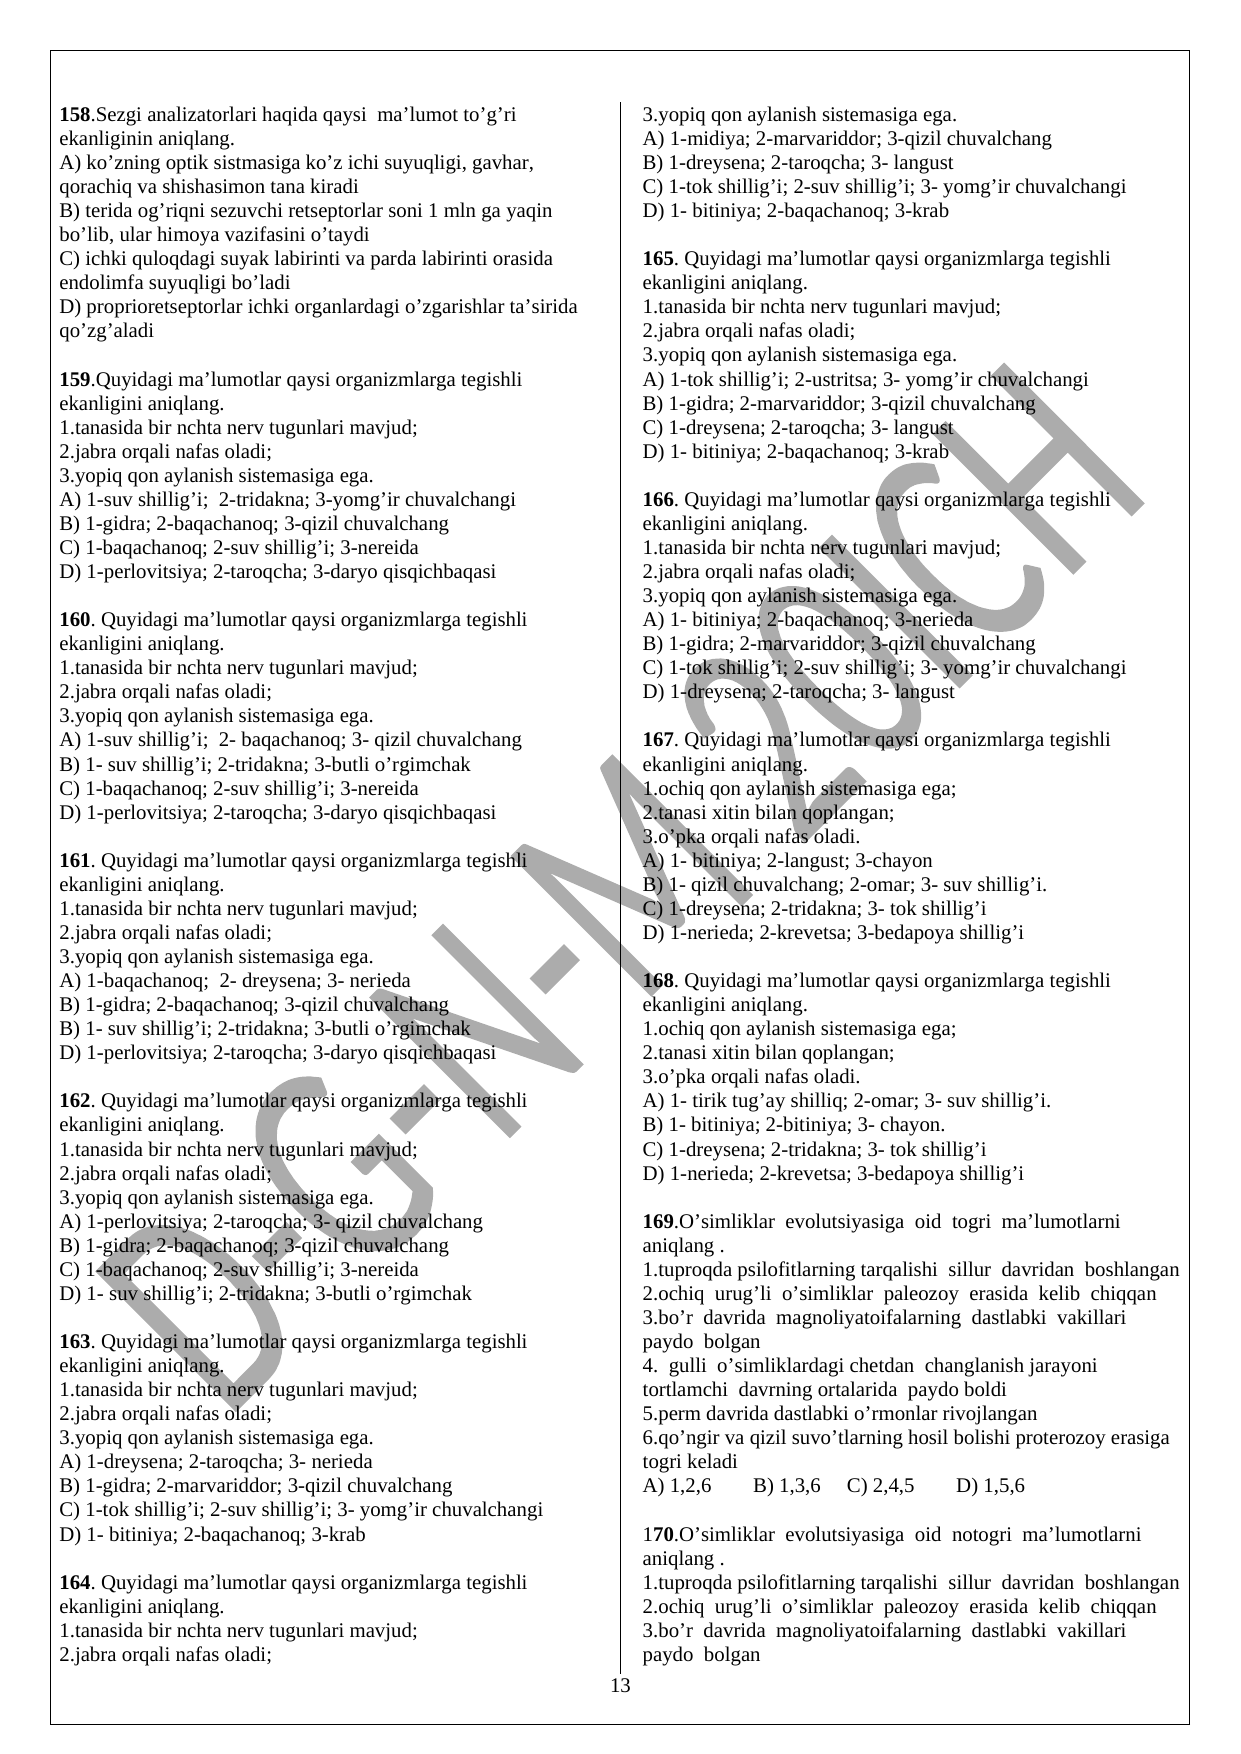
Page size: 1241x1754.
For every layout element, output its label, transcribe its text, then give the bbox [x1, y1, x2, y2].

text D) 1-perlovitsiya; 2-taroqcha; 3-daryo qisqichbaqasi [59, 559, 598, 583]
text 1.tanasida bir nchta nerv tugunlari mavjud; [59, 896, 598, 920]
text B) 1-gidra; 2-marvariddor; 3-qizil chuvalchang [642, 631, 1181, 655]
text A) 1- tirik tug’ay shilliq; 2-omar; 3- suv shillig’i. [642, 1088, 1181, 1112]
text 2.jabra orqali nafas oladi; [59, 1161, 598, 1184]
text C) 1-baqachanoq; 2-suv shillig’i; 3-nereida [59, 776, 598, 799]
text 2.jabra orqali nafas oladi; [642, 559, 1181, 583]
text 3.yopiq qon aylanish sistemasiga ega. [59, 463, 598, 487]
text D) 1- suv shillig’i; 2-tridakna; 3-butli o’rgimchak [59, 1281, 598, 1305]
text B) 1-gidra; 2-baqachanoq; 3-qizil chuvalchang [59, 992, 598, 1016]
text 6.qo’ngir va qizil suvo’tlarning hosil bolishi proterozoy erasiga togri keladi [642, 1425, 1181, 1473]
text 159.Quyidagi ma’lumotlar qaysi organizmlarga tegishli ekanligini aniqlang. [59, 366, 598, 414]
text 2.tanasi xitin bilan qoplangan; [642, 1040, 1181, 1064]
text 170.O’simliklar evolutsiyasiga oid notogri ma’lumotlarni aniqlang . [642, 1521, 1181, 1569]
text C) 1-tok shillig’i; 2-suv shillig’i; 3- yomg’ir chuvalchangi [642, 174, 1181, 198]
text 1.tuproqda psilofitlarning tarqalishi sillur davridan boshlangan [642, 1257, 1181, 1281]
text 2.jabra orqali nafas oladi; [59, 439, 598, 463]
text C) 1-dreysena; 2-tridakna; 3- tok shillig’i [642, 1136, 1181, 1161]
text 1.tanasida bir nchta nerv tugunlari mavjud; [642, 294, 1181, 318]
text 5.perm davrida dastlabki o’rmonlar rivojlangan [642, 1401, 1181, 1425]
text 3.yopiq qon aylanish sistemasiga ega. [59, 944, 598, 968]
text 161. Quyidagi ma’lumotlar qaysi organizmlarga tegishli ekanligini aniqlang. [59, 848, 598, 896]
text 2.jabra orqali nafas oladi; [59, 920, 598, 944]
text 3.bo’r davrida magnoliyatoifalarning dastlabki vakillari paydo bolgan [642, 1305, 1181, 1353]
text 2.tanasi xitin bilan qoplangan; [642, 799, 1181, 824]
text B) 1-dreysena; 2-taroqcha; 3- langust [642, 150, 1181, 174]
text 168. Quyidagi ma’lumotlar qaysi organizmlarga tegishli ekanligini aniqlang. [642, 968, 1181, 1016]
text 2.jabra orqali nafas oladi; [642, 318, 1181, 342]
text B) 1- suv shillig’i; 2-tridakna; 3-butli o’rgimchak [59, 751, 598, 776]
text 3.yopiq qon aylanish sistemasiga ega. [642, 102, 1181, 126]
text 3.yopiq qon aylanish sistemasiga ega. [642, 342, 1181, 366]
text B) 1-gidra; 2-marvariddor; 3-qizil chuvalchang [642, 391, 1181, 414]
text 3.o’pka orqali nafas oladi. [642, 1064, 1181, 1088]
text 3.yopiq qon aylanish sistemasiga ega. [59, 1184, 598, 1209]
text A) 1-baqachanoq; 2- dreysena; 3- nerieda [59, 968, 598, 992]
text 3.bo’r davrida magnoliyatoifalarning dastlabki vakillari paydo bolgan [642, 1618, 1181, 1666]
text C) 1-dreysena; 2-tridakna; 3- tok shillig’i [642, 896, 1181, 920]
text D) 1-perlovitsiya; 2-taroqcha; 3-daryo qisqichbaqasi [59, 799, 598, 824]
text 162. Quyidagi ma’lumotlar qaysi organizmlarga tegishli ekanligini aniqlang. [59, 1088, 598, 1136]
text 1.ochiq qon aylanish sistemasiga ega; [642, 776, 1181, 799]
text A) 1-perlovitsiya; 2-taroqcha; 3- qizil chuvalchang [59, 1209, 598, 1233]
text D) 1-perlovitsiya; 2-taroqcha; 3-daryo qisqichbaqasi [59, 1040, 598, 1064]
text C) 1-tok shillig’i; 2-suv shillig’i; 3- yomg’ir chuvalchangi [59, 1497, 598, 1521]
text D) 1- bitiniya; 2-baqachanoq; 3-krab [642, 198, 1181, 222]
text 4. gulli o’simliklardagi chetdan changlanish jarayoni tortlamchi davrning ortalarida paydo boldi [642, 1353, 1181, 1401]
text B) 1-gidra; 2-marvariddor; 3-qizil chuvalchang [59, 1473, 598, 1497]
text 1.tanasida bir nchta nerv tugunlari mavjud; [59, 1618, 598, 1642]
text D) 1-nerieda; 2-krevetsa; 3-bedapoya shillig’i [642, 1161, 1181, 1184]
text B) 1-gidra; 2-baqachanoq; 3-qizil chuvalchang [59, 511, 598, 535]
text A) ko’zning optik sistmasiga ko’z ichi suyuqligi, gavhar, qorachiq va shishasimon tana kiradi [59, 150, 598, 198]
text C) 1-baqachanoq; 2-suv shillig’i; 3-nereida [59, 535, 598, 559]
text B) 1- suv shillig’i; 2-tridakna; 3-butli o’rgimchak [59, 1016, 598, 1040]
text D) 1-nerieda; 2-krevetsa; 3-bedapoya shillig’i [642, 920, 1181, 944]
text D) proprioretseptorlar ichki organlardagi o’zgarishlar ta’sirida qo’zg’aladi [59, 294, 598, 342]
text 163. Quyidagi ma’lumotlar qaysi organizmlarga tegishli ekanligini aniqlang. [59, 1329, 598, 1377]
text 3.o’pka orqali nafas oladi. [642, 824, 1181, 848]
text 3.yopiq qon aylanish sistemasiga ega. [59, 703, 598, 727]
text C) 1-baqachanoq; 2-suv shillig’i; 3-nereida [59, 1257, 598, 1281]
text C) 1-dreysena; 2-taroqcha; 3- langust [642, 414, 1181, 439]
text A) 1- bitiniya; 2-baqachanoq; 3-nerieda [642, 607, 1181, 631]
text 1.tuproqda psilofitlarning tarqalishi sillur davridan boshlangan [642, 1569, 1181, 1594]
text 167. Quyidagi ma’lumotlar qaysi organizmlarga tegishli ekanligini aniqlang. [642, 727, 1181, 776]
text 158.Sezgi analizatorlari haqida qaysi ma’lumot to’g’ri ekanliginin aniqlang. [59, 102, 598, 150]
text 1.tanasida bir nchta nerv tugunlari mavjud; [59, 414, 598, 439]
text C) 1-tok shillig’i; 2-suv shillig’i; 3- yomg’ir chuvalchangi [642, 655, 1181, 679]
text D) 1- bitiniya; 2-baqachanoq; 3-krab [59, 1521, 598, 1546]
text B) 1- bitiniya; 2-bitiniya; 3- chayon. [642, 1112, 1181, 1136]
text B) terida og’riqni sezuvchi retseptorlar soni 1 mln ga yaqin bo’lib, ular himoya vazifasini o’taydi [59, 198, 598, 246]
text 165. Quyidagi ma’lumotlar qaysi organizmlarga tegishli ekanligini aniqlang. [642, 246, 1181, 294]
text 2.jabra orqali nafas oladi; [59, 1642, 598, 1666]
text A) 1-suv shillig’i; 2- baqachanoq; 3- qizil chuvalchang [59, 727, 598, 751]
text 1.ochiq qon aylanish sistemasiga ega; [642, 1016, 1181, 1040]
text B) 1-gidra; 2-baqachanoq; 3-qizil chuvalchang [59, 1233, 598, 1257]
text 1.tanasida bir nchta nerv tugunlari mavjud; [642, 535, 1181, 559]
text A) 1-tok shillig’i; 2-ustritsa; 3- yomg’ir chuvalchangi [642, 366, 1181, 391]
text 1.tanasida bir nchta nerv tugunlari mavjud; [59, 655, 598, 679]
text A) 1- bitiniya; 2-langust; 3-chayon [642, 848, 1181, 872]
text 166. Quyidagi ma’lumotlar qaysi organizmlarga tegishli ekanligini aniqlang. [642, 487, 1181, 535]
text 1.tanasida bir nchta nerv tugunlari mavjud; [59, 1377, 598, 1401]
text A) 1-dreysena; 2-taroqcha; 3- nerieda [59, 1449, 598, 1473]
text 1.tanasida bir nchta nerv tugunlari mavjud; [59, 1136, 598, 1161]
text 164. Quyidagi ma’lumotlar qaysi organizmlarga tegishli ekanligini aniqlang. [59, 1569, 598, 1618]
text 2.jabra orqali nafas oladi; [59, 1401, 598, 1425]
text A) 1-suv shillig’i; 2-tridakna; 3-yomg’ir chuvalchangi [59, 487, 598, 511]
text 2.jabra orqali nafas oladi; [59, 679, 598, 703]
text 169.O’simliklar evolutsiyasiga oid togri ma’lumotlarni aniqlang . [642, 1209, 1181, 1257]
text 160. Quyidagi ma’lumotlar qaysi organizmlarga tegishli ekanligini aniqlang. [59, 607, 598, 655]
text A) 1,2,6 B) 1,3,6 C) 2,4,5 D) 1,5,6 [642, 1473, 1181, 1497]
text 2.ochiq urug’li o’simliklar paleozoy erasida kelib chiqqan [642, 1594, 1181, 1618]
text B) 1- qizil chuvalchang; 2-omar; 3- suv shillig’i. [642, 872, 1181, 896]
text D) 1- bitiniya; 2-baqachanoq; 3-krab [642, 439, 1181, 463]
text A) 1-midiya; 2-marvariddor; 3-qizil chuvalchang [642, 126, 1181, 150]
text 3.yopiq qon aylanish sistemasiga ega. [59, 1425, 598, 1449]
text 2.ochiq urug’li o’simliklar paleozoy erasida kelib chiqqan [642, 1281, 1181, 1305]
text C) ichki quloqdagi suyak labirinti va parda labirinti orasida endolimfa suyuqligi bo’ladi [59, 246, 598, 294]
text 3.yopiq qon aylanish sistemasiga ega. [642, 583, 1181, 607]
text D) 1-dreysena; 2-taroqcha; 3- langust [642, 679, 1181, 703]
